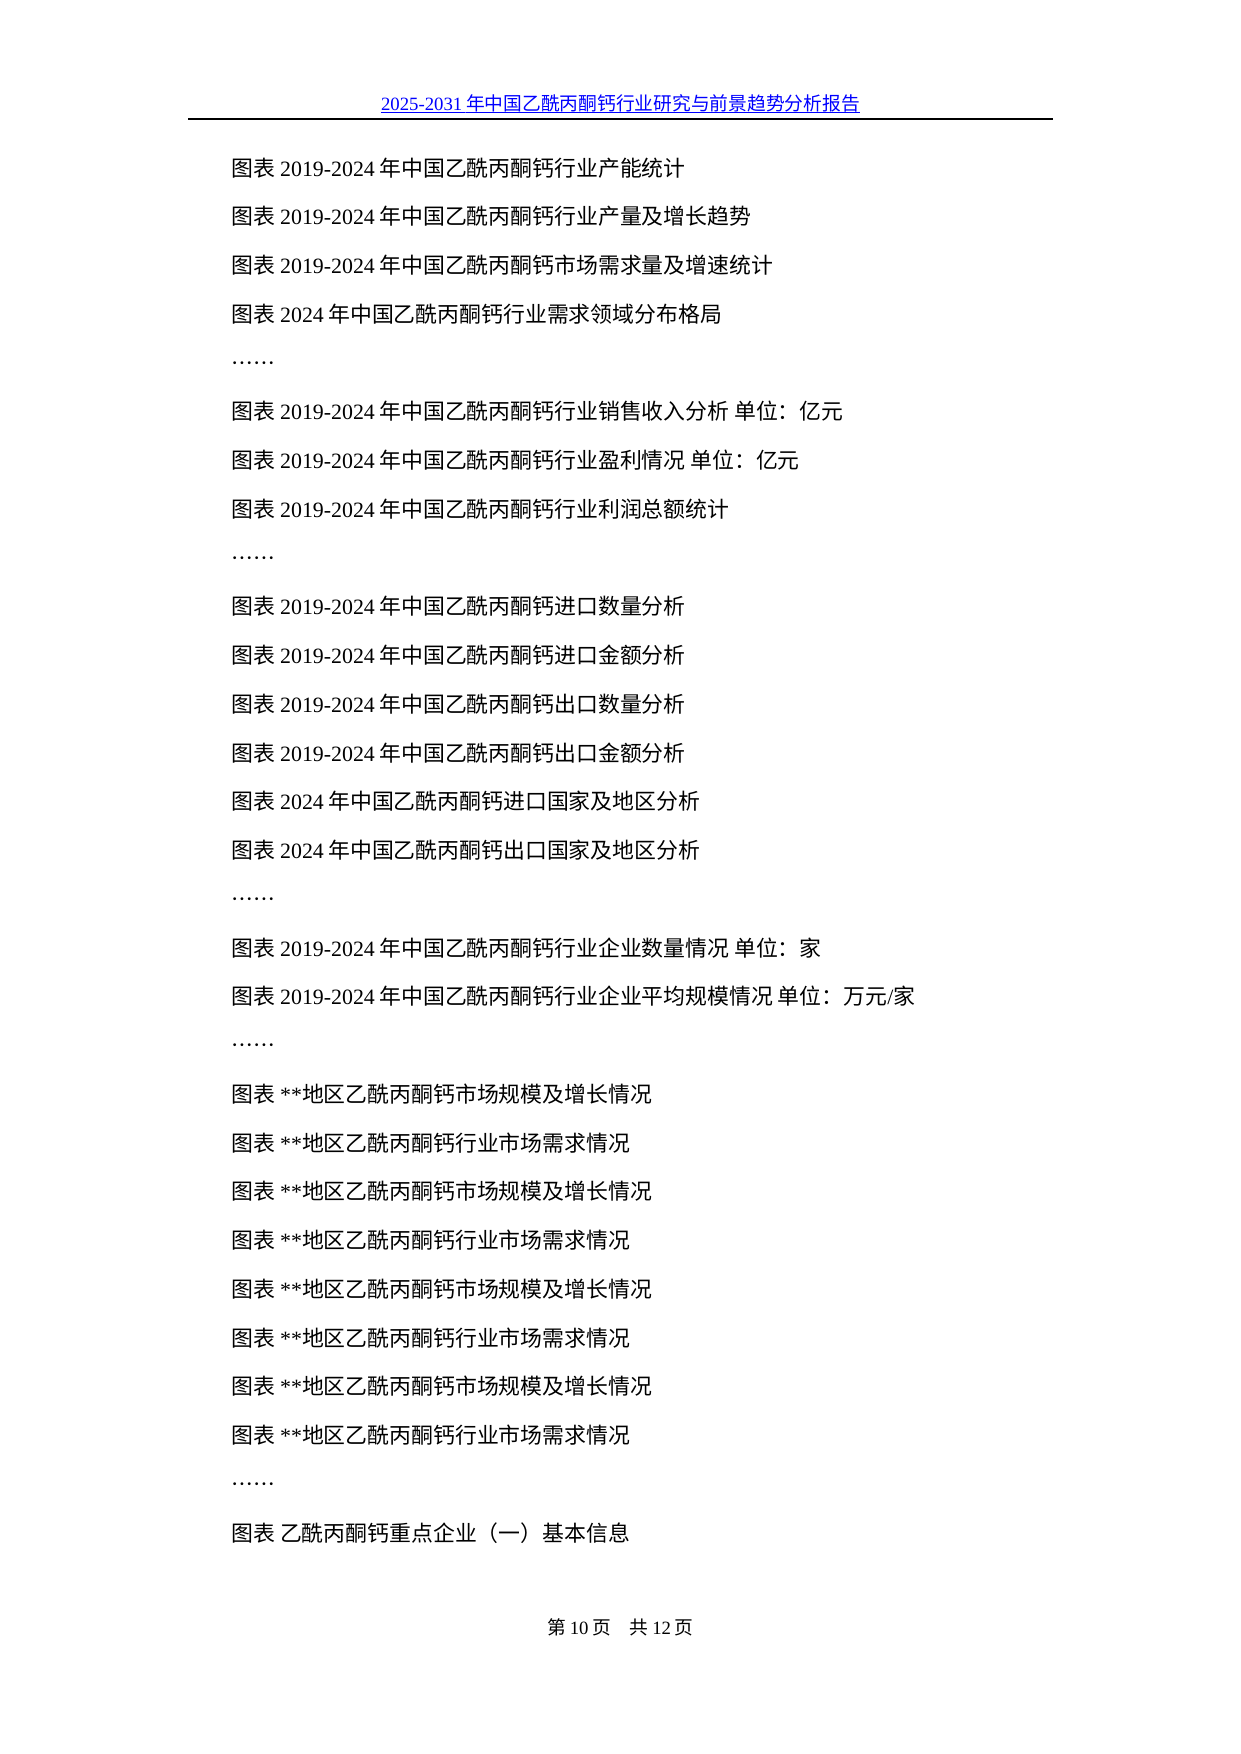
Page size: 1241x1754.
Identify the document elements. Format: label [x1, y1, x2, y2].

text [187, 150, 1053, 1548]
